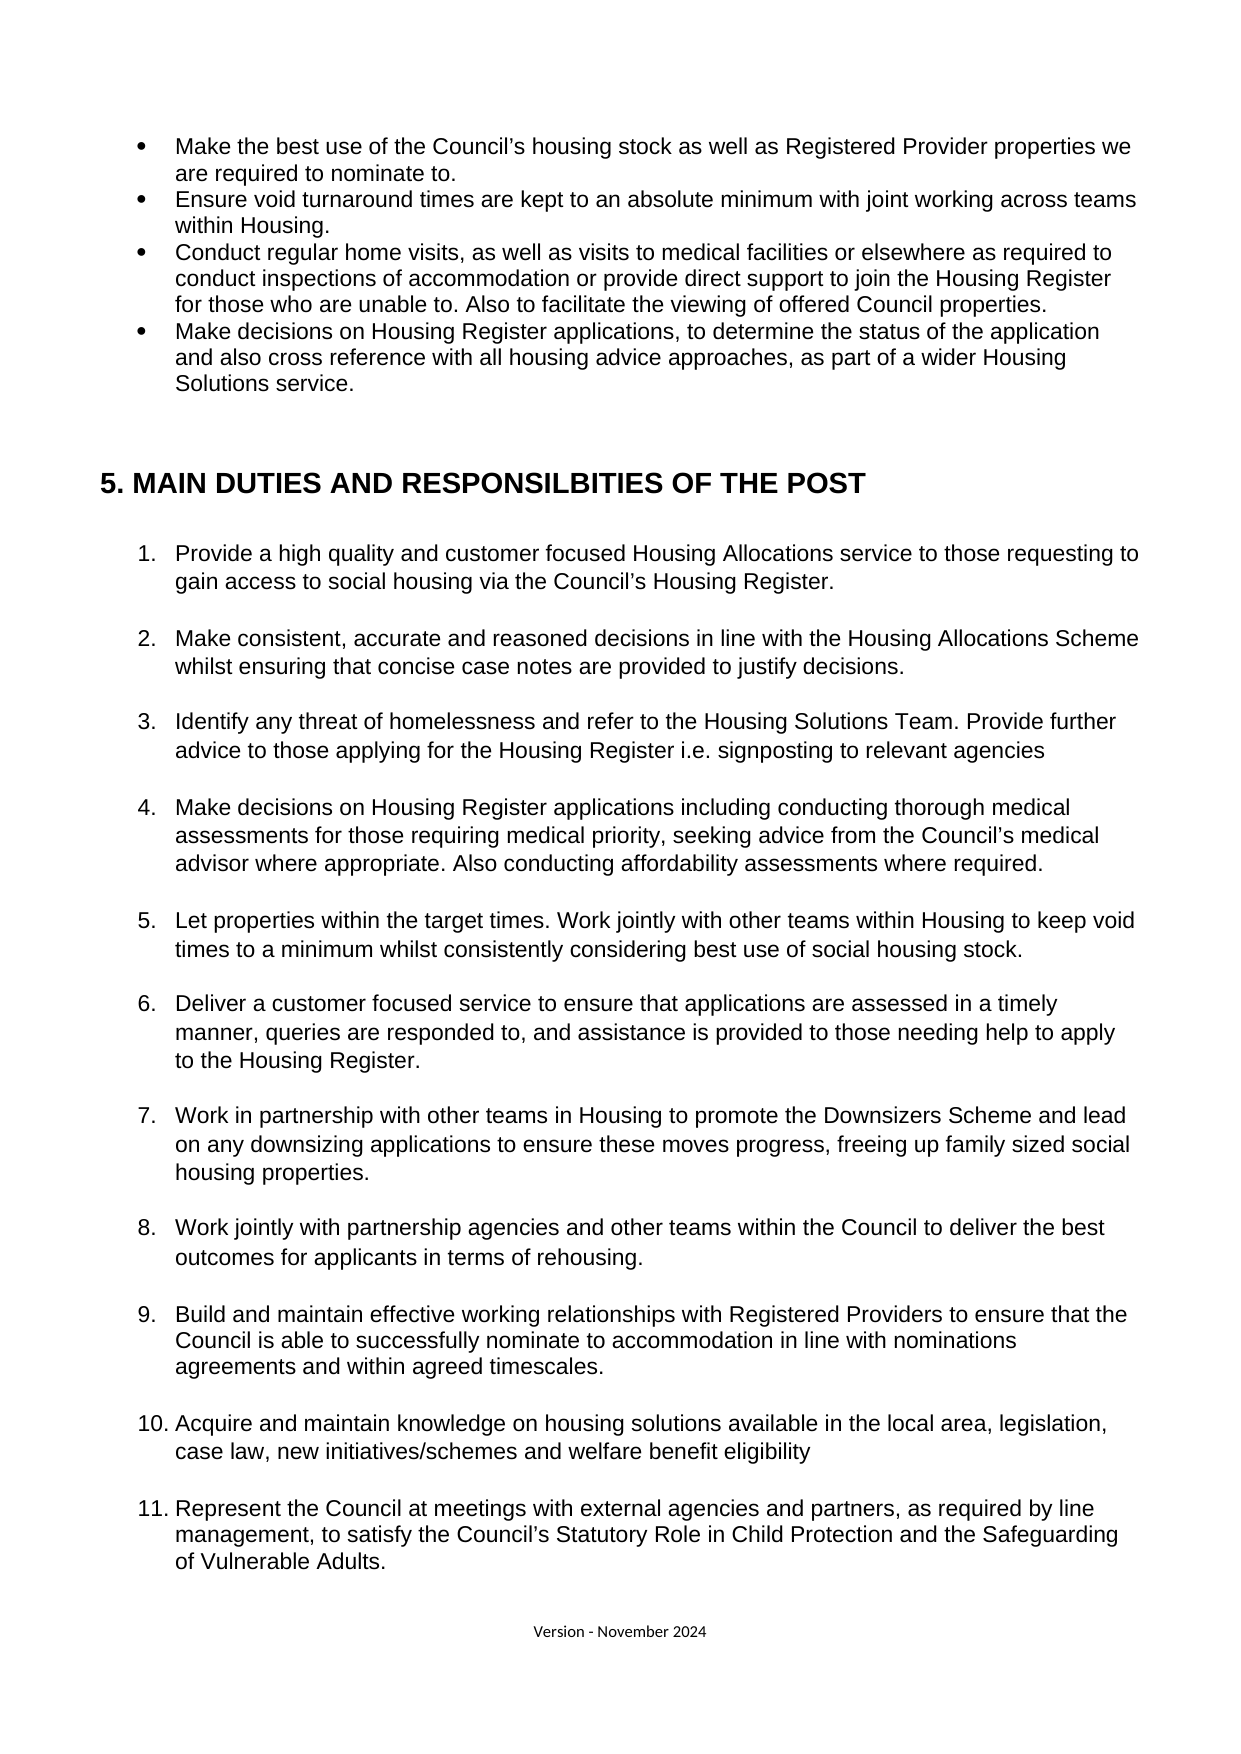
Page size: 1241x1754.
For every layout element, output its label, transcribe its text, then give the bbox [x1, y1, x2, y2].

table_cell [89, 513, 1152, 1601]
table_cell 5. MAIN DUTIES AND RESPONSILBITIES OF THE POST [89, 466, 1152, 513]
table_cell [89, 133, 1152, 466]
